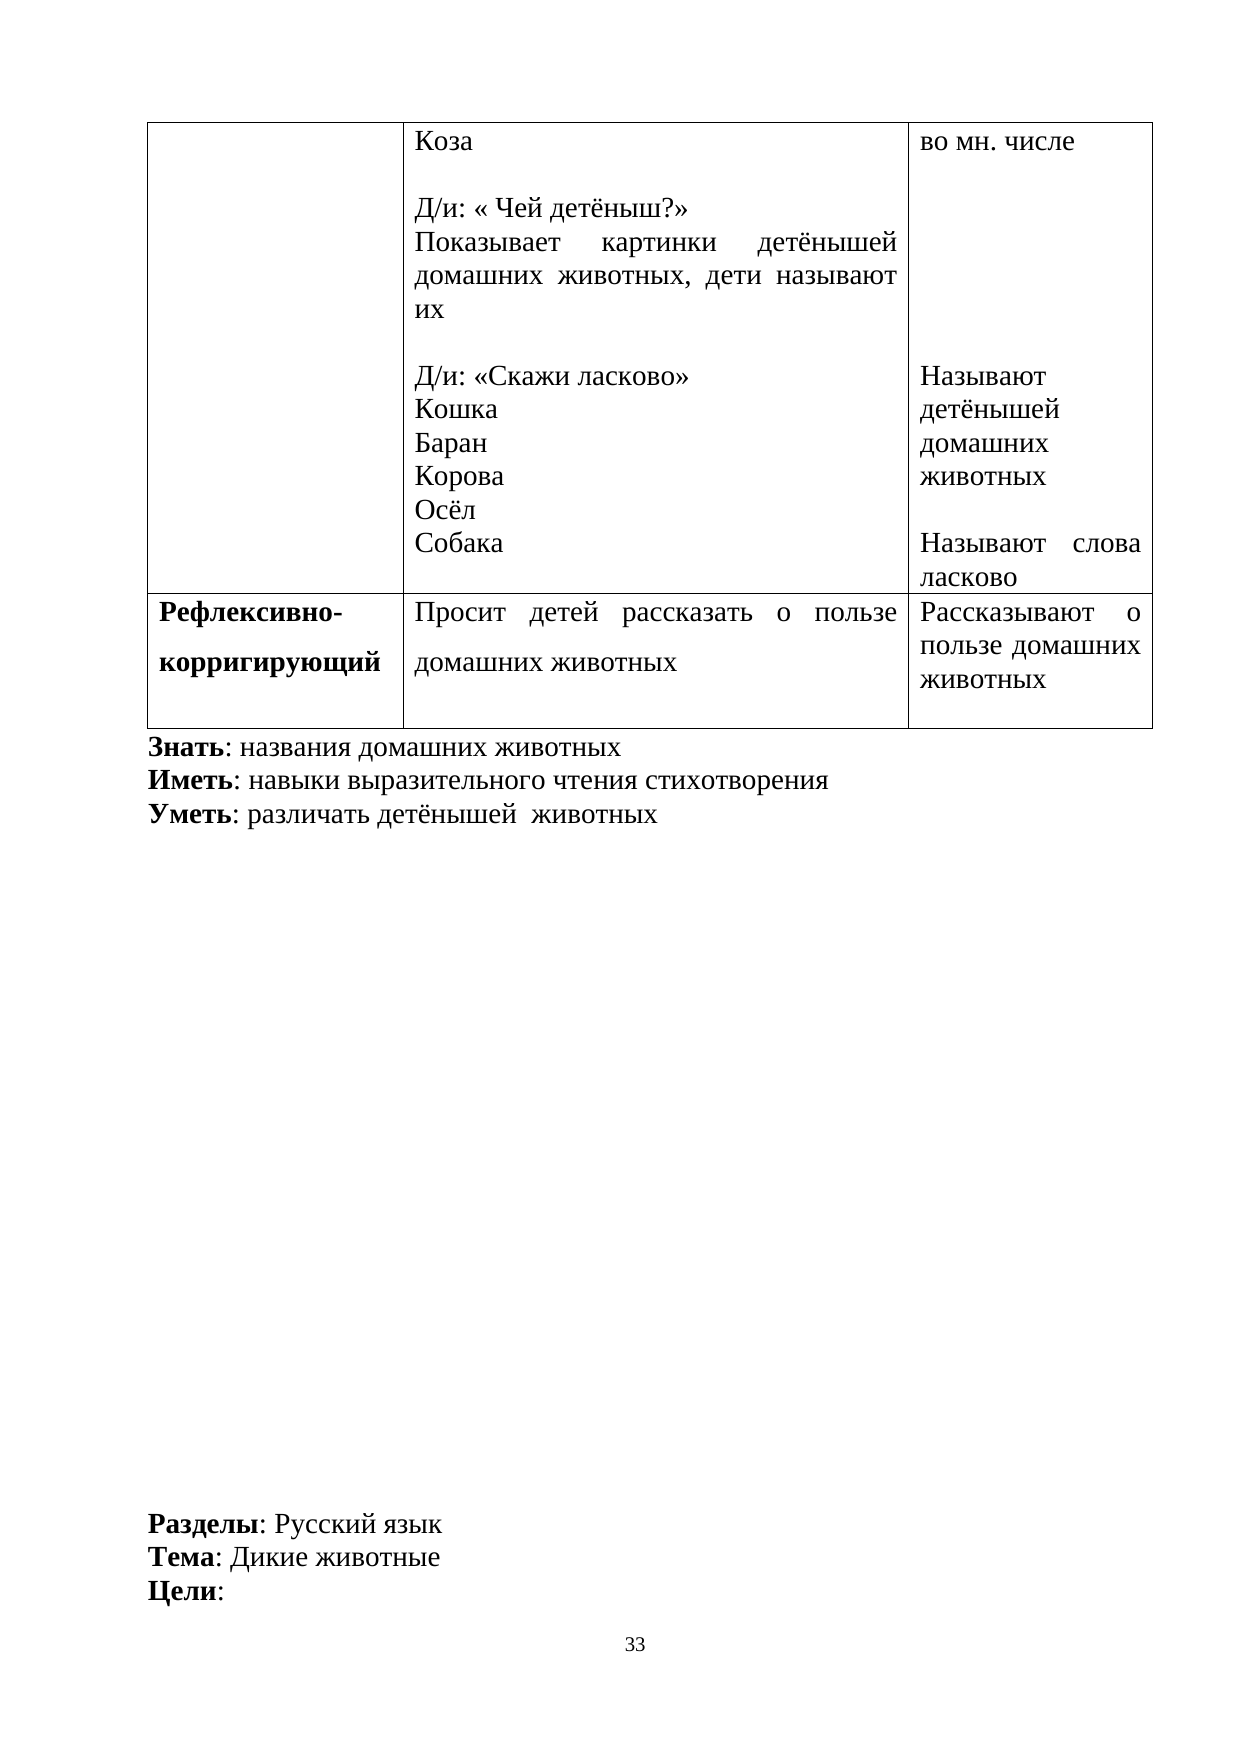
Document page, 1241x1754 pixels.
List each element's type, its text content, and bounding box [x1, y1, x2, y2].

text Уметь: различать детёнышей животных [148, 796, 1122, 829]
text Цели: [148, 1573, 1122, 1606]
table_cell Просит детей рассказать о пользе домашних животных [404, 594, 908, 728]
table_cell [909, 123, 1152, 593]
table_cell Рассказывают о пользе домашних животных [909, 594, 1152, 728]
text Знать: названия домашних животных [148, 729, 1122, 762]
text Иметь: навыки выразительного чтения стихотворения [148, 762, 1122, 796]
table_cell Рефлексивно-корригирующий [148, 594, 403, 728]
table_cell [404, 123, 908, 593]
text Разделы: Русский язык [148, 1506, 1122, 1539]
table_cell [148, 123, 403, 593]
text Тема: Дикие животные [148, 1539, 1122, 1573]
